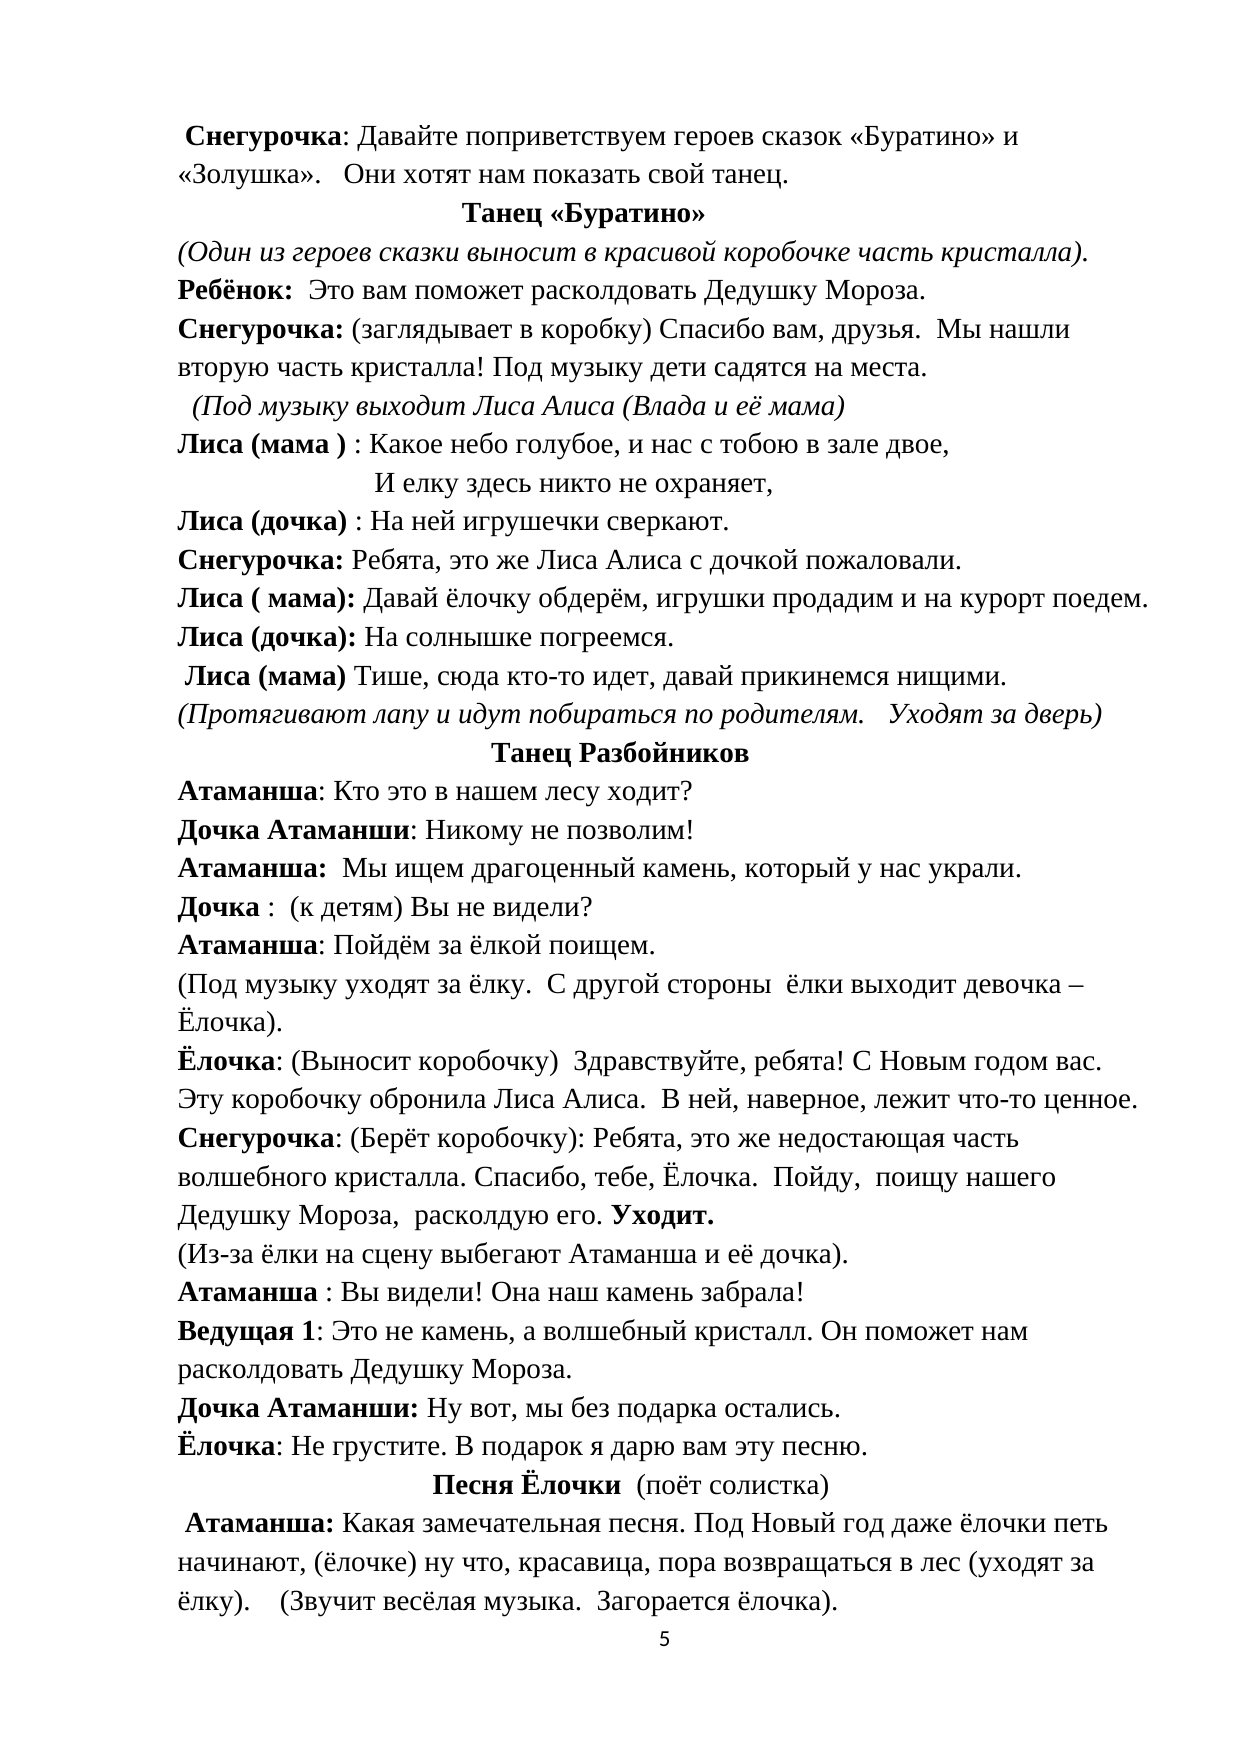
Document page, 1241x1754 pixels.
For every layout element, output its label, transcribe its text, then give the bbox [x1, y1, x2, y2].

text (Протягивают лапу и идут побираться по родителям. Уходят за дверь) [177, 696, 1152, 730]
text Танец Разбойников [177, 735, 1152, 768]
text (Под музыку уходят за ёлку. С другой стороны ёлки выходит девочка –Ёлочка). [177, 966, 1152, 1038]
text Ведущая 1: Это не камень, а волшебный кристалл. Он поможет нам расколдовать Дедушку Мороза. [177, 1313, 1152, 1385]
text (Один из героев сказки выносит в красивой коробочке часть кристалла). [177, 234, 1152, 267]
text Дочка : (к детям) Вы не видели? [177, 889, 1152, 922]
text Ребёнок: Это вам поможет расколдовать Дедушку Мороза. [177, 272, 1152, 306]
text Лиса (мама) Тише, сюда кто-то идет, давай прикинемся нищими. [177, 658, 1152, 691]
text Лиса (дочка): На солнышке погреемся. [177, 619, 1152, 653]
text Атаманша: Какая замечательная песня. Под Новый год даже ёлочки петь начинают, (ёлочке) ну что, красавица, пора возвращаться в лес (уходят за ёлку). (Звучит весёлая музыка. Загорается ёлочка). [177, 1506, 1152, 1616]
text Атаманша : Вы видели! Она наш камень забрала! [177, 1274, 1152, 1308]
text Лиса ( мама): Давай ёлочку обдерём, игрушки продадим и на курорт поедем. [177, 581, 1152, 614]
text Снегурочка: Давайте поприветствуем героев сказок «Буратино» и «Золушка». Они хотят нам показать свой танец. [177, 118, 1152, 190]
text Атаманша: Мы ищем драгоценный камень, который у нас украли. [177, 850, 1152, 884]
text Ёлочка: Не грустите. В подарок я дарю вам эту песню. [177, 1428, 1152, 1462]
text Ёлочка: (Выносит коробочку) Здравствуйте, ребята! С Новым годом вас. [177, 1043, 1152, 1077]
text Песня Ёлочки (поёт солистка) [177, 1467, 1152, 1501]
text Атаманша: Пойдём за ёлкой поищем. [177, 927, 1152, 961]
text Снегурочка: (заглядывает в коробку) Спасибо вам, друзья. Мы нашли вторую часть кристалла! Под музыку дети садятся на места. [177, 311, 1152, 383]
text Атаманша: Кто это в нашем лесу ходит? [177, 773, 1152, 807]
text И елку здесь никто не охраняет, [177, 465, 1152, 498]
text Снегурочка: Ребята, это же Лиса Алиса с дочкой пожаловали. [177, 542, 1152, 576]
text (Под музыку выходит Лиса Алиса (Влада и её мама) [177, 388, 1152, 421]
text Эту коробочку обронила Лиса Алиса. В ней, наверное, лежит что-то ценное. [177, 1082, 1152, 1115]
text Танец «Буратино» [177, 195, 1152, 229]
text Лиса (дочка) : На ней игрушечки сверкают. [177, 503, 1152, 537]
text (Из-за ёлки на сцену выбегают Атаманша и её дочка). [177, 1236, 1152, 1269]
text Дочка Атаманши: Ну вот, мы без подарка остались. [177, 1390, 1152, 1423]
text Снегурочка: (Берёт коробочку): Ребята, это же недостающая часть волшебного кристалла. Спасибо, тебе, Ёлочка. Пойду, поищу нашего Дедушку Мороза, расколдую его. Уходит. [177, 1120, 1152, 1231]
text Лиса (мама ) : Какое небо голубое, и нас с тобою в зале двое, [177, 426, 1152, 460]
text Дочка Атаманши: Никому не позволим! [177, 812, 1152, 845]
